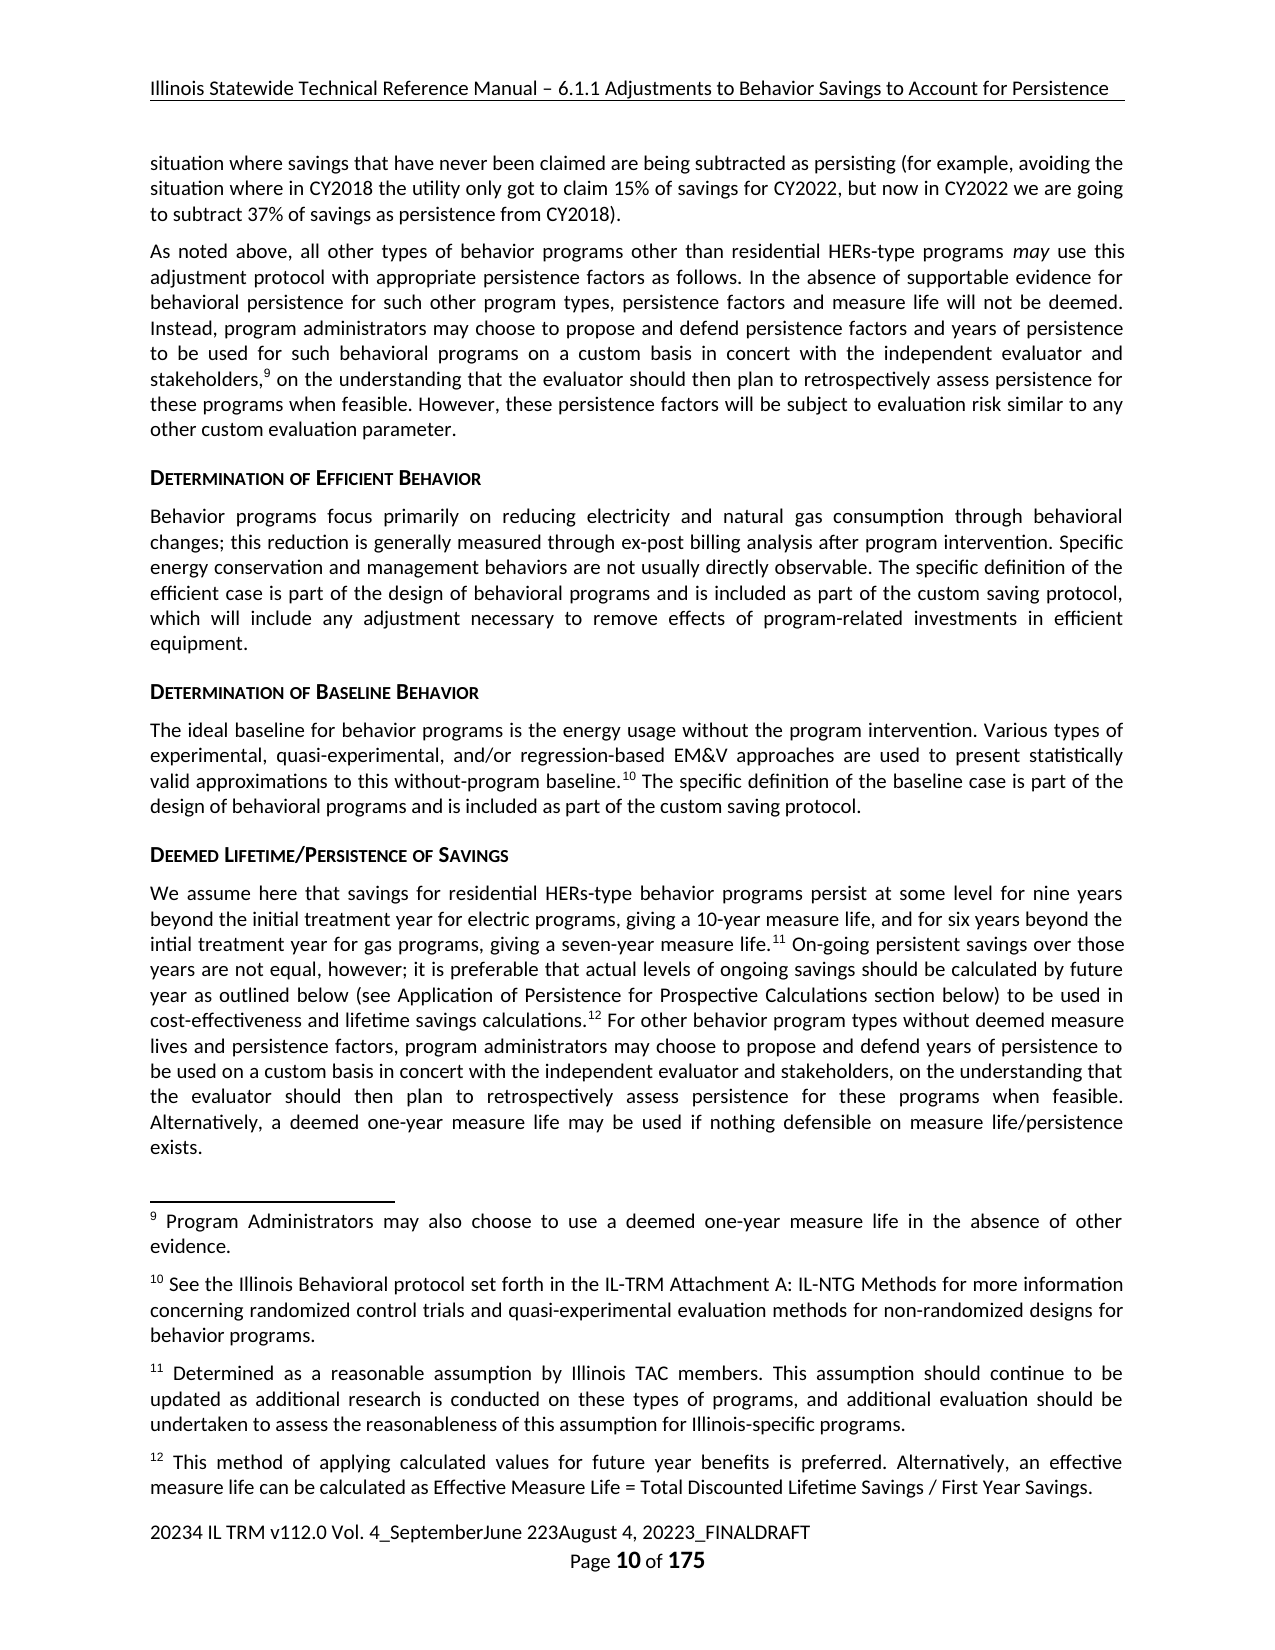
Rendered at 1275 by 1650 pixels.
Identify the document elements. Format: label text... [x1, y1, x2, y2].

text We assume here that savings for residential HERs-type behavior programs persist at some level for nine years beyond the initial treatment year for electric programs, giving a 10-year measure life, and for six years beyond the intial treatment year for gas programs, giving a seven-year measure life. On-going persistent savings over those years are not equal, however; it is preferable that actual levels of ongoing savings should be calculated by future year as outlined below (see Application of Persistence for Prospective Calculations section below) to be used in cost-effectiveness and lifetime savings calculations. For other behavior program types without deemed measure lives and persistence factors, program administrators may choose to propose and defend years of persistence to be used on a custom basis in concert with the independent evaluator and stakeholders, on the understanding that the evaluator should then plan to retrospectively assess persistence for these programs when feasible. Alternatively, a deemed one-year measure life may be used if nothing defensible on measure life/persistence exists. [150, 880, 1125, 1160]
subtitle Determination of Efficient Behavior [150, 463, 1125, 491]
text Behavior programs focus primarily on reducing electricity and natural gas consumption through behavioral changes; this reduction is generally measured through ex-post billing analysis after program intervention. Specific energy conservation and management behaviors are not usually directly observable. The specific definition of the efficient case is part of the design of behavioral programs and is included as part of the custom saving protocol, which will include any adjustment necessary to remove effects of program-related investments in efficient equipment. [150, 503, 1125, 656]
text The ideal baseline for behavior programs is the energy usage without the program intervention. Various types of experimental, quasi-experimental, and/or regression-based EM&V approaches are used to present statistically valid approximations to this without-program baseline. The specific definition of the baseline case is part of the design of behavioral programs and is included as part of the custom saving protocol. [150, 717, 1125, 819]
subtitle Deemed Lifetime/Persistence of Savings [150, 840, 1125, 868]
subtitle Determination of Baseline Behavior [150, 677, 1125, 705]
text As noted above, all other types of behavior programs other than residential HERs-type programs may use this adjustment protocol with appropriate persistence factors as follows. In the absence of supportable evidence for behavioral persistence for such other program types, persistence factors and measure life will not be deemed. Instead, program administrators may choose to propose and defend persistence factors and years of persistence to be used for such behavioral programs on a custom basis in concert with the independent evaluator and stakeholders, on the understanding that the evaluator should then plan to retrospectively assess persistence for these programs when feasible. However, these persistence factors will be subject to evaluation risk similar to any other custom evaluation parameter. [150, 239, 1125, 442]
